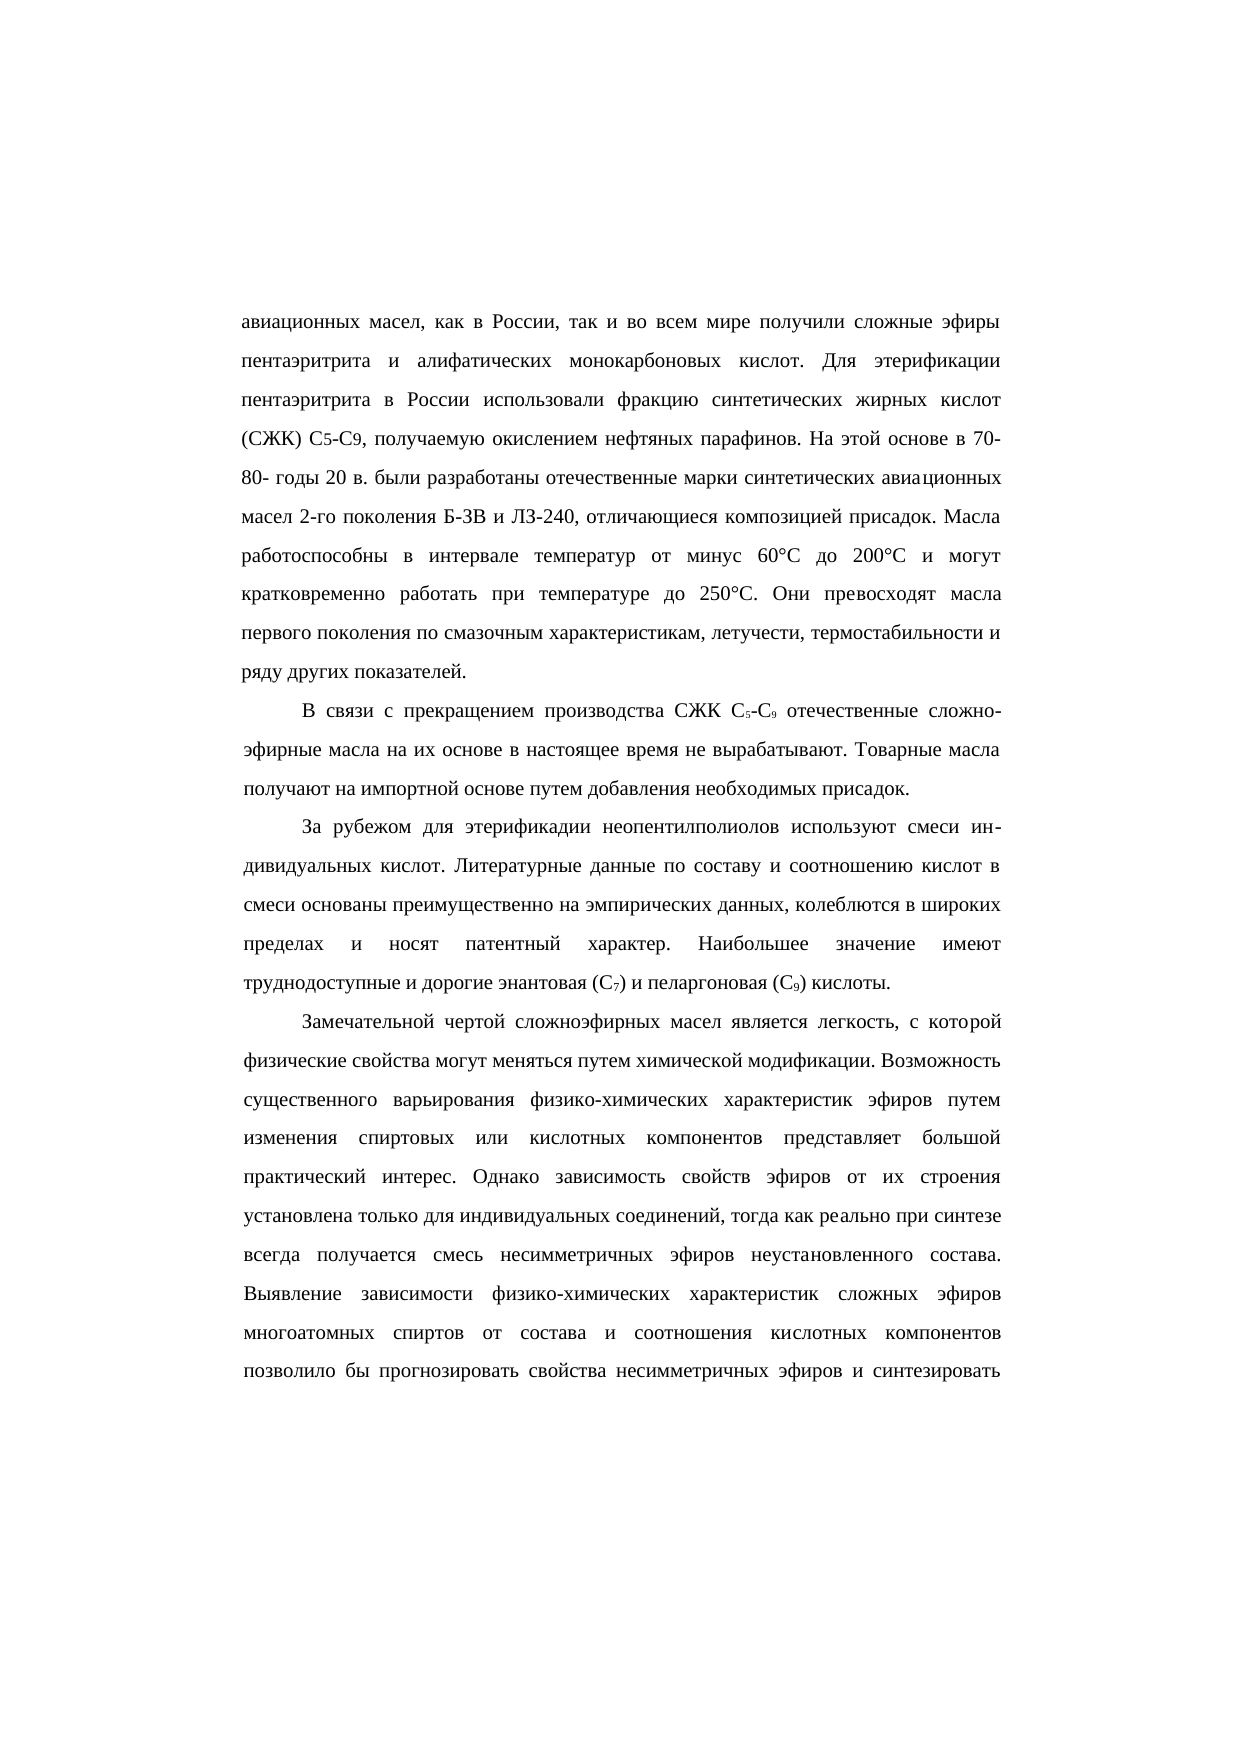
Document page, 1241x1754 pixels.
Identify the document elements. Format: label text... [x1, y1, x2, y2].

text За рубежом для этерификадии неопентилполиолов используют смеси индивидуальных кислот. Литературные данные по составу и соотношению кислот в смеси основаны преимущественно на эмпирических данных, колеблются в широких пределах и носят патентный характер. Наибольшее значение имеют труднодоступные и дорогие энантовая (С7) и пеларгоновая (С9) кислоты. [243, 803, 1002, 997]
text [241, 298, 1002, 686]
text В связи с прекращением производства СЖК С5-С9 отечественные сложноэфирные масла на их основе в настоящее время не вырабатывают. Товарные масла получают на импортной основе путем добавления необходимых присадок. [243, 686, 1002, 803]
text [243, 997, 1002, 1386]
